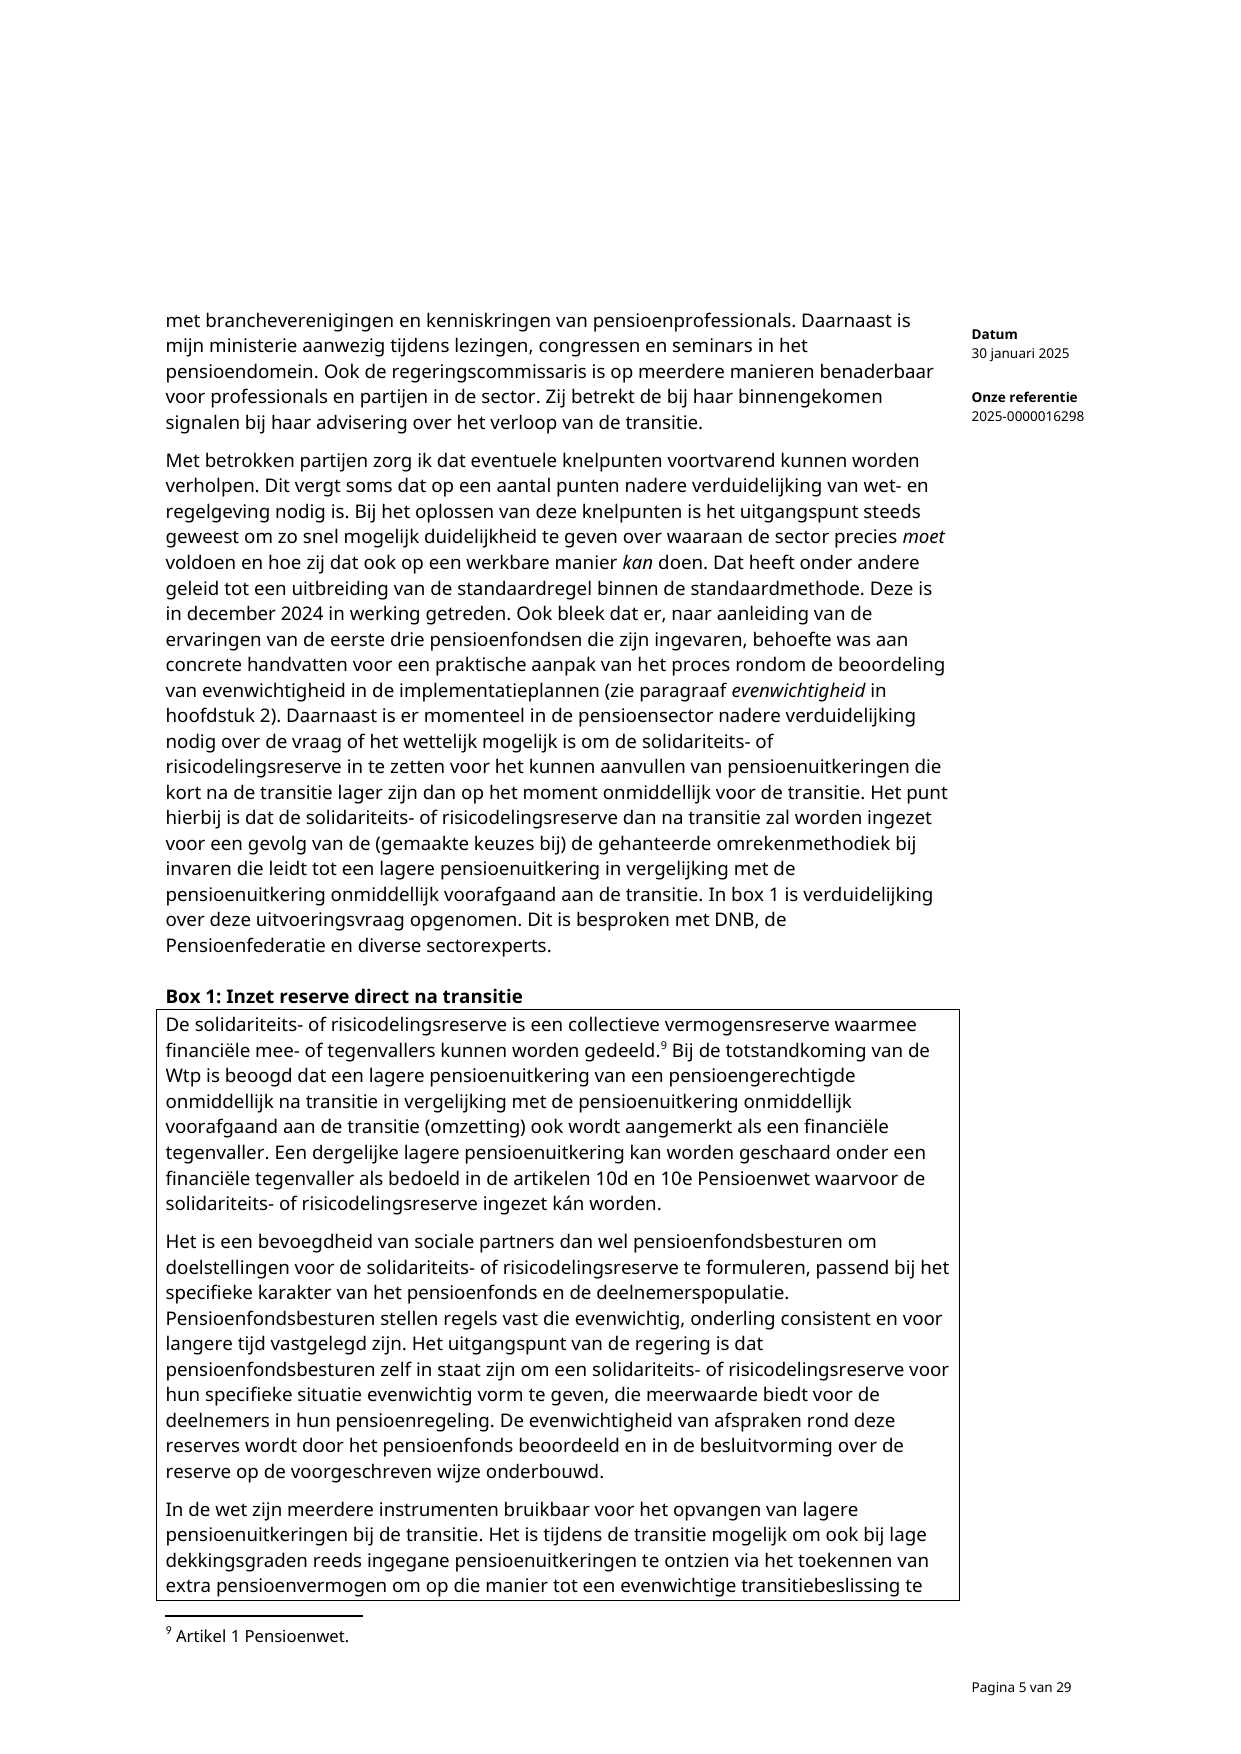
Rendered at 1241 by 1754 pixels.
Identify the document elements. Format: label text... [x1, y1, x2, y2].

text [157, 1493, 959, 1600]
text Met betrokken partijen zorg ik dat eventuele knelpunten voortvarend kunnen worden verholpen. Dit vergt soms dat op een aantal punten nadere verduidelijking van wet- en regelgeving nodig is. Bij het oplossen van deze knelpunten is het uitgangspunt steeds geweest om zo snel mogelijk duidelijkheid te geven over waaraan de sector precies moet voldoen en hoe zij dat ook op een werkbare manier kan doen. Dat heeft onder andere geleid tot een uitbreiding van de standaardregel binnen de standaardmethode. Deze is in december 2024 in werking getreden. Ook bleek dat er, naar aanleiding van de ervaringen van de eerste drie pensioenfondsen die zijn ingevaren, behoefte was aan concrete handvatten voor een praktische aanpak van het proces rondom de beoordeling van evenwichtigheid in de implementatieplannen (zie paragraaf evenwichtigheid in hoofdstuk 2). Daarnaast is er momenteel in de pensioensector nadere verduidelijking nodig over de vraag of het wettelijk mogelijk is om de solidariteits- of risicodelingsreserve in te zetten voor het kunnen aanvullen van pensioenuitkeringen die kort na de transitie lager zijn dan op het moment onmiddellijk voor de transitie. Het punt hierbij is dat de solidariteits- of risicodelingsreserve dan na transitie zal worden ingezet voor een gevolg van de (gemaakte keuzes bij) de gehanteerde omrekenmethodiek bij invaren die leidt tot een lagere pensioenuitkering in vergelijking met de pensioenuitkering onmiddellijk voorafgaand aan de transitie. In box 1 is verduidelijking over deze uitvoeringsvraag opgenomen. Dit is besproken met DNB, de Pensioenfederatie en diverse sectorexperts. [165, 447, 951, 958]
text Het is een bevoegdheid van sociale partners dan wel pensioenfondsbesturen om doelstellingen voor de solidariteits- of risicodelingsreserve te formuleren, passend bij het specifieke karakter van het pensioenfonds en de deelnemerspopulatie. Pensioenfondsbesturen stellen regels vast die evenwichtig, onderling consistent en voor langere tijd vastgelegd zijn. Het uitgangspunt van de regering is dat pensioenfondsbesturen zelf in staat zijn om een solidariteits- of risicodelingsreserve voor hun specifieke situatie evenwichtig vorm te geven, die meerwaarde biedt voor de deelnemers in hun pensioenregeling. De evenwichtigheid van afspraken rond deze reserves wordt door het pensioenfonds beoordeeld en in de besluitvorming over de reserve op de voorgeschreven wijze onderbouwd. [157, 1225, 959, 1484]
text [165, 307, 951, 435]
text Box 1: Inzet reserve direct na transitie [165, 983, 951, 1009]
text De solidariteits- of risicodelingsreserve is een collectieve vermogensreserve waarmee financiële mee- of tegenvallers kunnen worden gedeeld. Bij de totstandkoming van de Wtp is beoogd dat een lagere pensioenuitkering van een pensioengerechtigde onmiddellijk na transitie in vergelijking met de pensioenuitkering onmiddellijk voorafgaand aan de transitie (omzetting) ook wordt aangemerkt als een financiële tegenvaller. Een dergelijke lagere pensioenuitkering kan worden geschaard onder een financiële tegenvaller als bedoeld in de artikelen 10d en 10e Pensioenwet waarvoor de solidariteits- of risicodelingsreserve ingezet kán worden. [157, 1010, 959, 1216]
